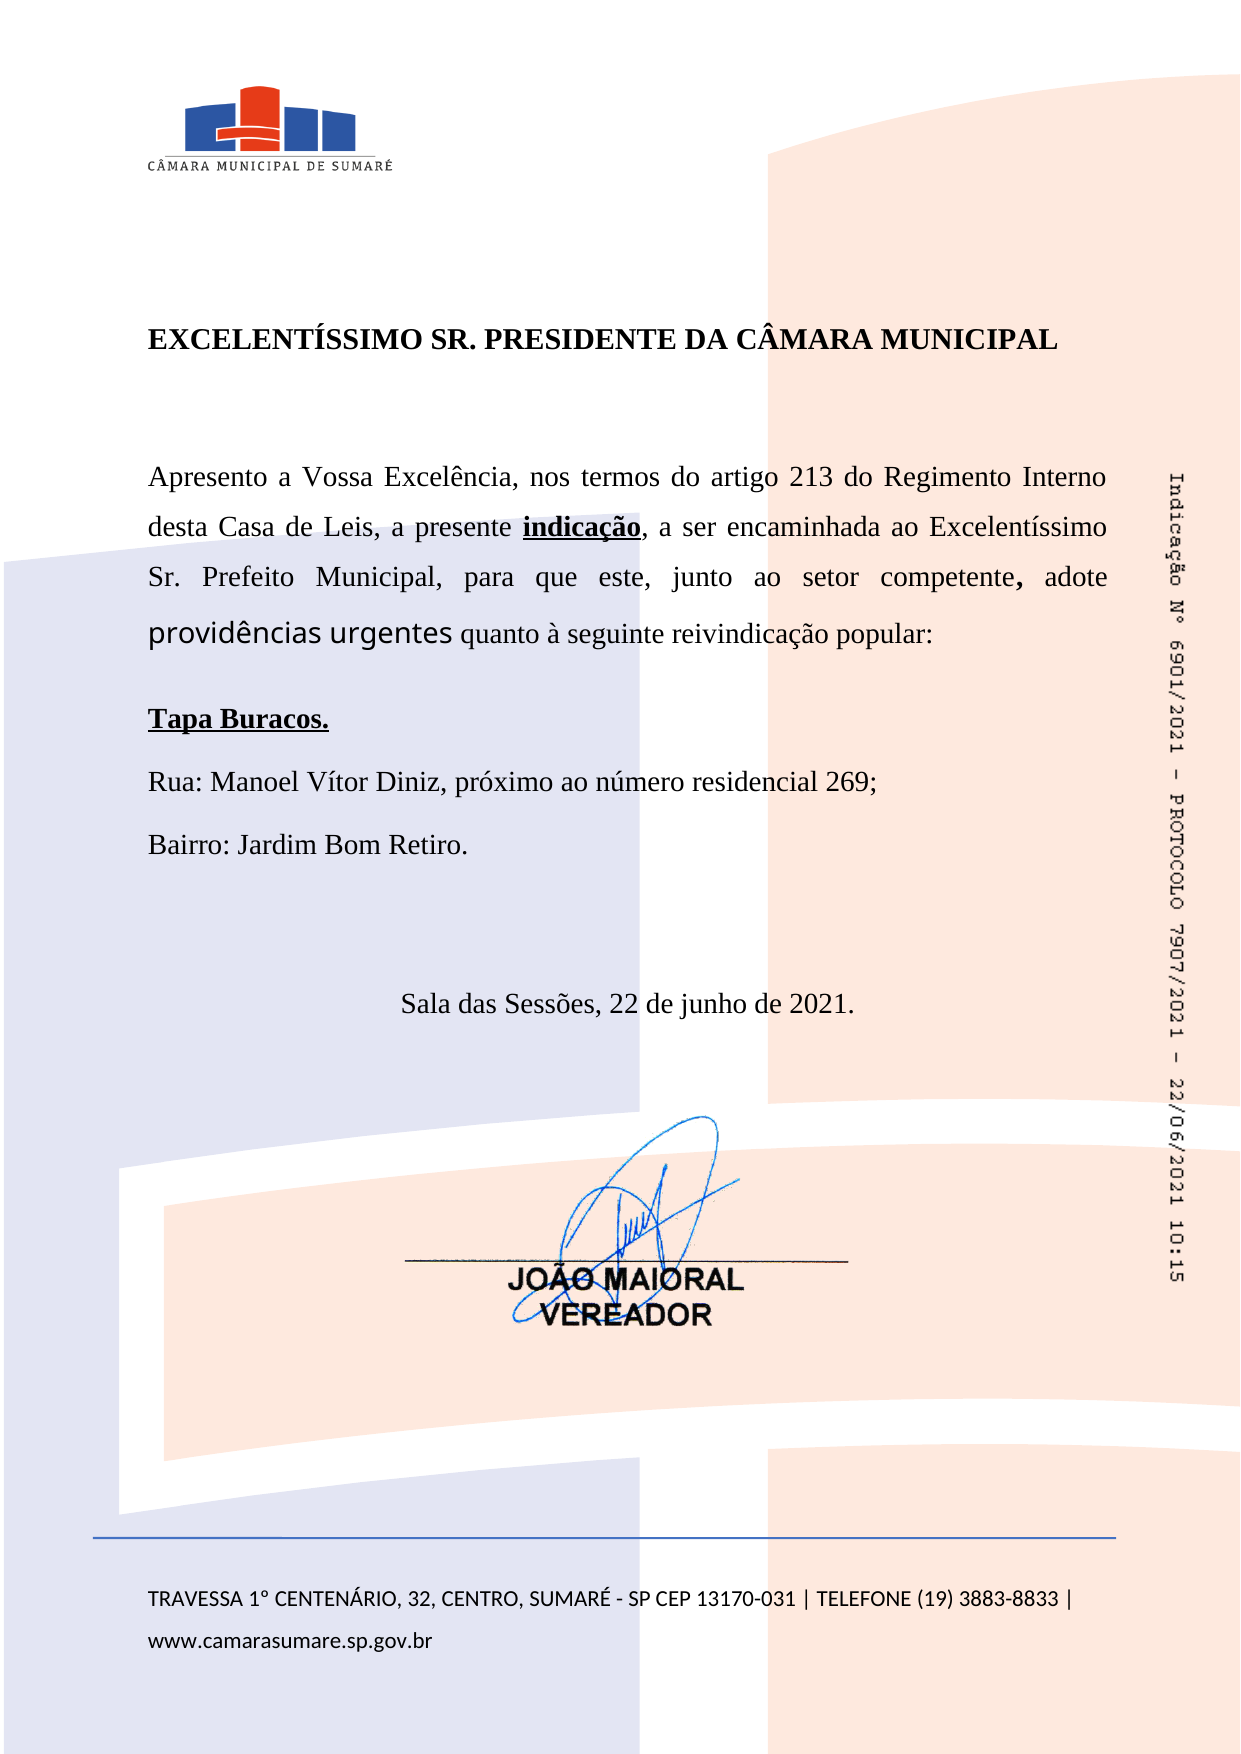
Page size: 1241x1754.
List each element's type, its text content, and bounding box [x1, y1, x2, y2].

text Rua: Manoel Vítor Diniz, próximo ao número residencial 269; [148, 764, 1107, 798]
text Bairro: Jardim Bom Retiro. [148, 827, 1107, 861]
text EXCELENTÍSSIMO SR. PRESIDENTE DA CÂMARA MUNICIPAL [148, 321, 1107, 356]
picture [147, 86, 394, 173]
picture [385, 1095, 870, 1347]
text Sala das Sessões, 22 de junho de 2021. [148, 987, 1107, 1020]
text Tapa Buracos. [148, 701, 1107, 735]
picture [1142, 468, 1205, 1286]
text Apresento a Vossa Excelência, nos termos do artigo 213 do Regimento Interno desta Casa de Leis, a presente indicação, a ser encaminhada ao Excelentíssimo Sr. Prefeito Municipal, para que este, junto ao setor competente, adote providências urgentes quanto à seguinte reivindicação popular: [148, 459, 1107, 652]
